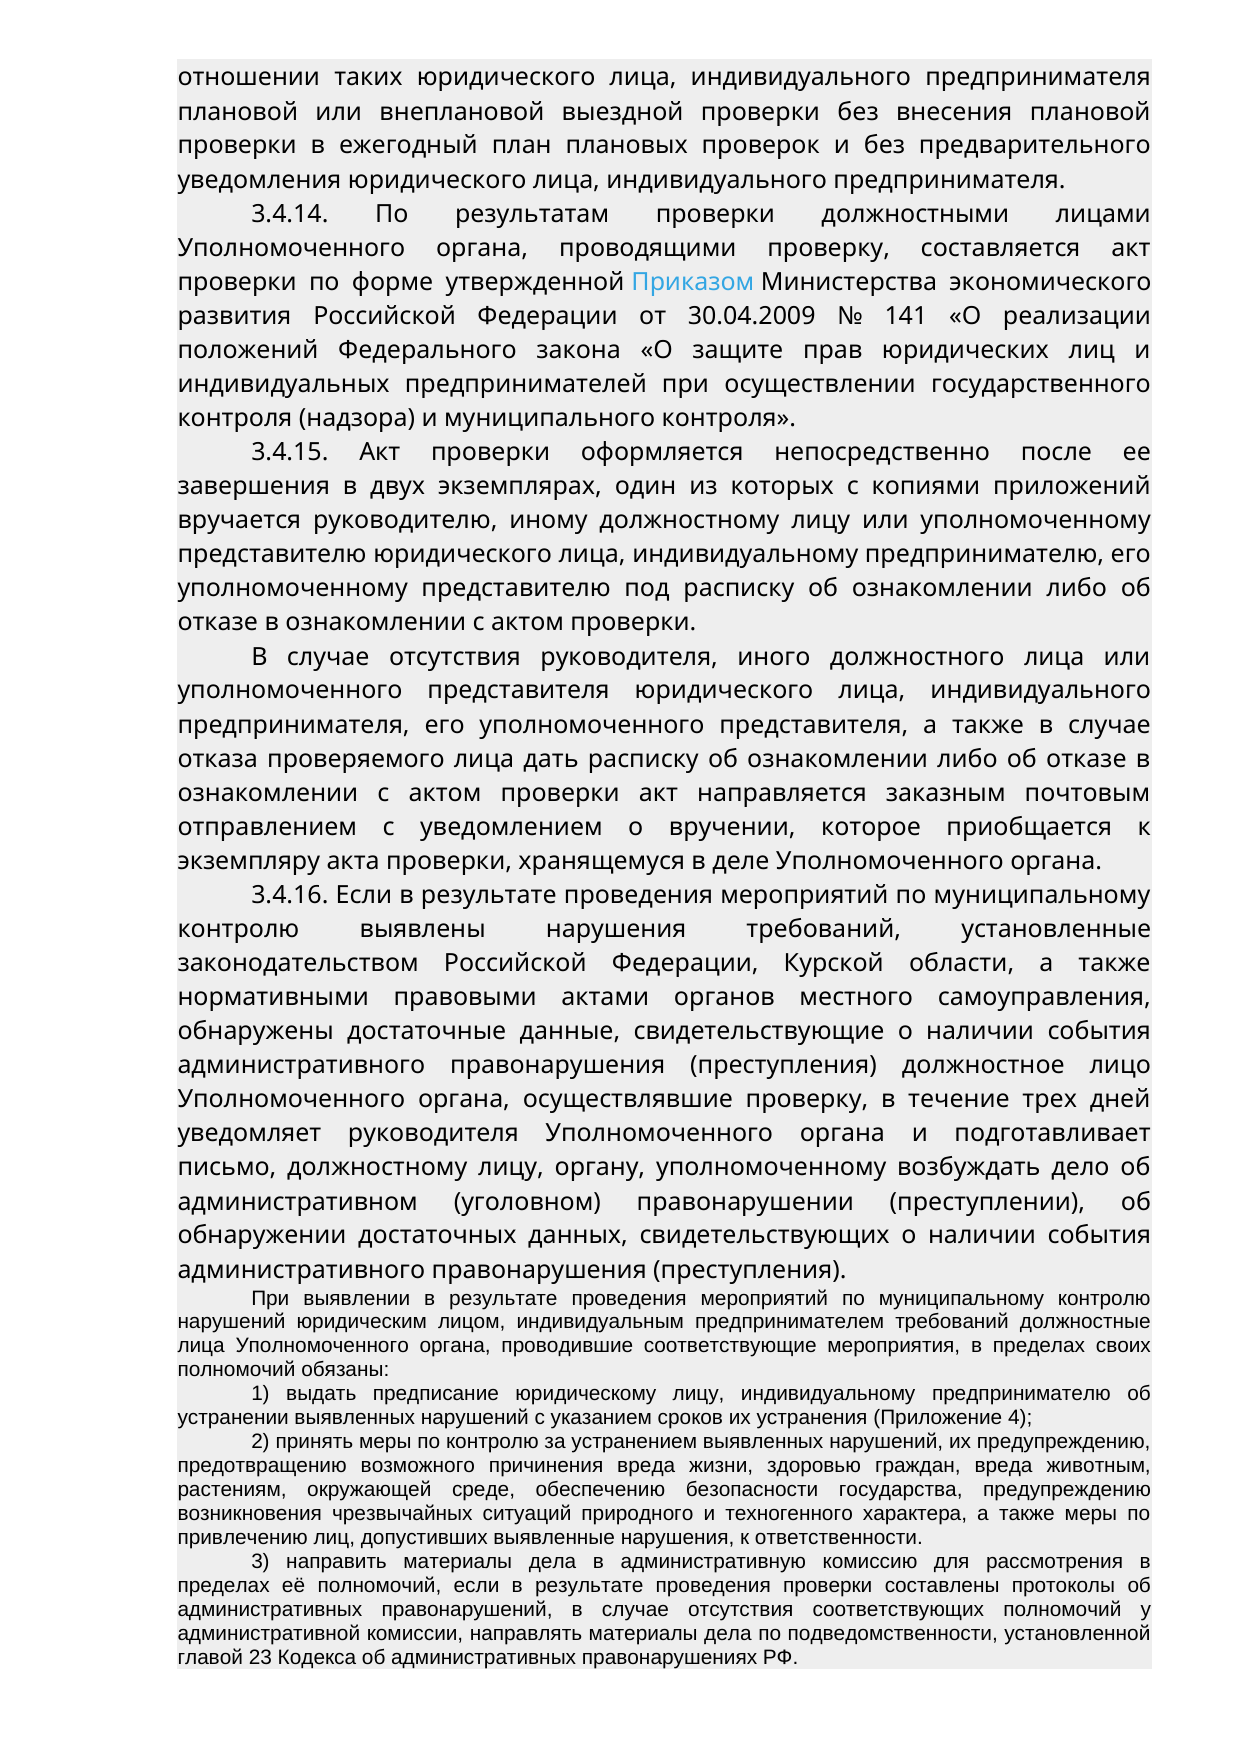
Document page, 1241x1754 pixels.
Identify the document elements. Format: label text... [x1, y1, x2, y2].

text В случае отсутствия руководителя, иного должностного лица или уполномоченного представителя юридического лица, индивидуального предпринимателя, его уполномоченного представителя, а также в случае отказа проверяемого лица дать расписку об ознакомлении либо об отказе в ознакомлении с актом проверки акт направляется заказным почтовым отправлением с уведомлением о вручении, которое приобщается к экземпляру акта проверки, хранящемуся в деле Уполномоченного органа. [177, 638, 1152, 877]
text 3) направить материалы дела в административную комиссию для рассмотрения в пределах её полномочий, если в результате проведения проверки составлены протоколы об административных правонарушений, в случае отсутствия соответствующих полномочий у административной комиссии, направлять материалы дела по подведомственности, установленной главой 23 Кодекса об административных правонарушениях РФ. [177, 1549, 1152, 1669]
text 1) выдать предписание юридическому лицу, индивидуальному предпринимателю об устранении выявленных нарушений с указанием сроков их устранения (Приложение 4); [177, 1381, 1152, 1429]
text 2) принять меры по контролю за устранением выявленных нарушений, их предупреждению, предотвращению возможного причинения вреда жизни, здоровью граждан, вреда животным, растениям, окружающей среде, обеспечению безопасности государства, предупреждению возникновения чрезвычайных ситуаций природного и техногенного характера, а также меры по привлечению лиц, допустивших выявленные нарушения, к ответственности. [177, 1429, 1152, 1549]
text При выявлении в результате проведения мероприятий по муниципальному контролю нарушений юридическим лицом, индивидуальным предпринимателем требований должностные лица Уполномоченного органа, проводившие соответствующие мероприятия, в пределах своих полномочий обязаны: [177, 1285, 1152, 1381]
text 3.4.14. По результатам проверки должностными лицами Уполномоченного органа, проводящими проверку, составляется акт проверки по форме утвержденной Приказом Министерства экономического развития Российской Федерации от 30.04.2009 № 141 «О реализации положений Федерального закона «О защите прав юридических лиц и индивидуальных предпринимателей при осуществлении государственного контроля (надзора) и муниципального контроля». [177, 195, 1152, 434]
text 3.4.15. Акт проверки оформляется непосредственно после ее завершения в двух экземплярах, один из которых с копиями приложений вручается руководителю, иному должностному лицу или уполномоченному представителю юридического лица, индивидуальному предпринимателю, его уполномоченному представителю под расписку об ознакомлении либо об отказе в ознакомлении с актом проверки. [177, 434, 1152, 638]
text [177, 59, 1152, 195]
text 3.4.16. Если в результате проведения мероприятий по муниципальному контролю выявлены нарушения требований, установленные законодательством Российской Федерации, Курской области, а также нормативными правовыми актами органов местного самоуправления, обнаружены достаточные данные, свидетельствующие о наличии события административного правонарушения (преступления) должностное лицо Уполномоченного органа, осуществлявшие проверку, в течение трех дней уведомляет руководителя Уполномоченного органа и подготавливает письмо, должностному лицу, органу, уполномоченному возбуждать дело об административном (уголовном) правонарушении (преступлении), об обнаружении достаточных данных, свидетельствующих о наличии события административного правонарушения (преступления). [177, 877, 1152, 1285]
